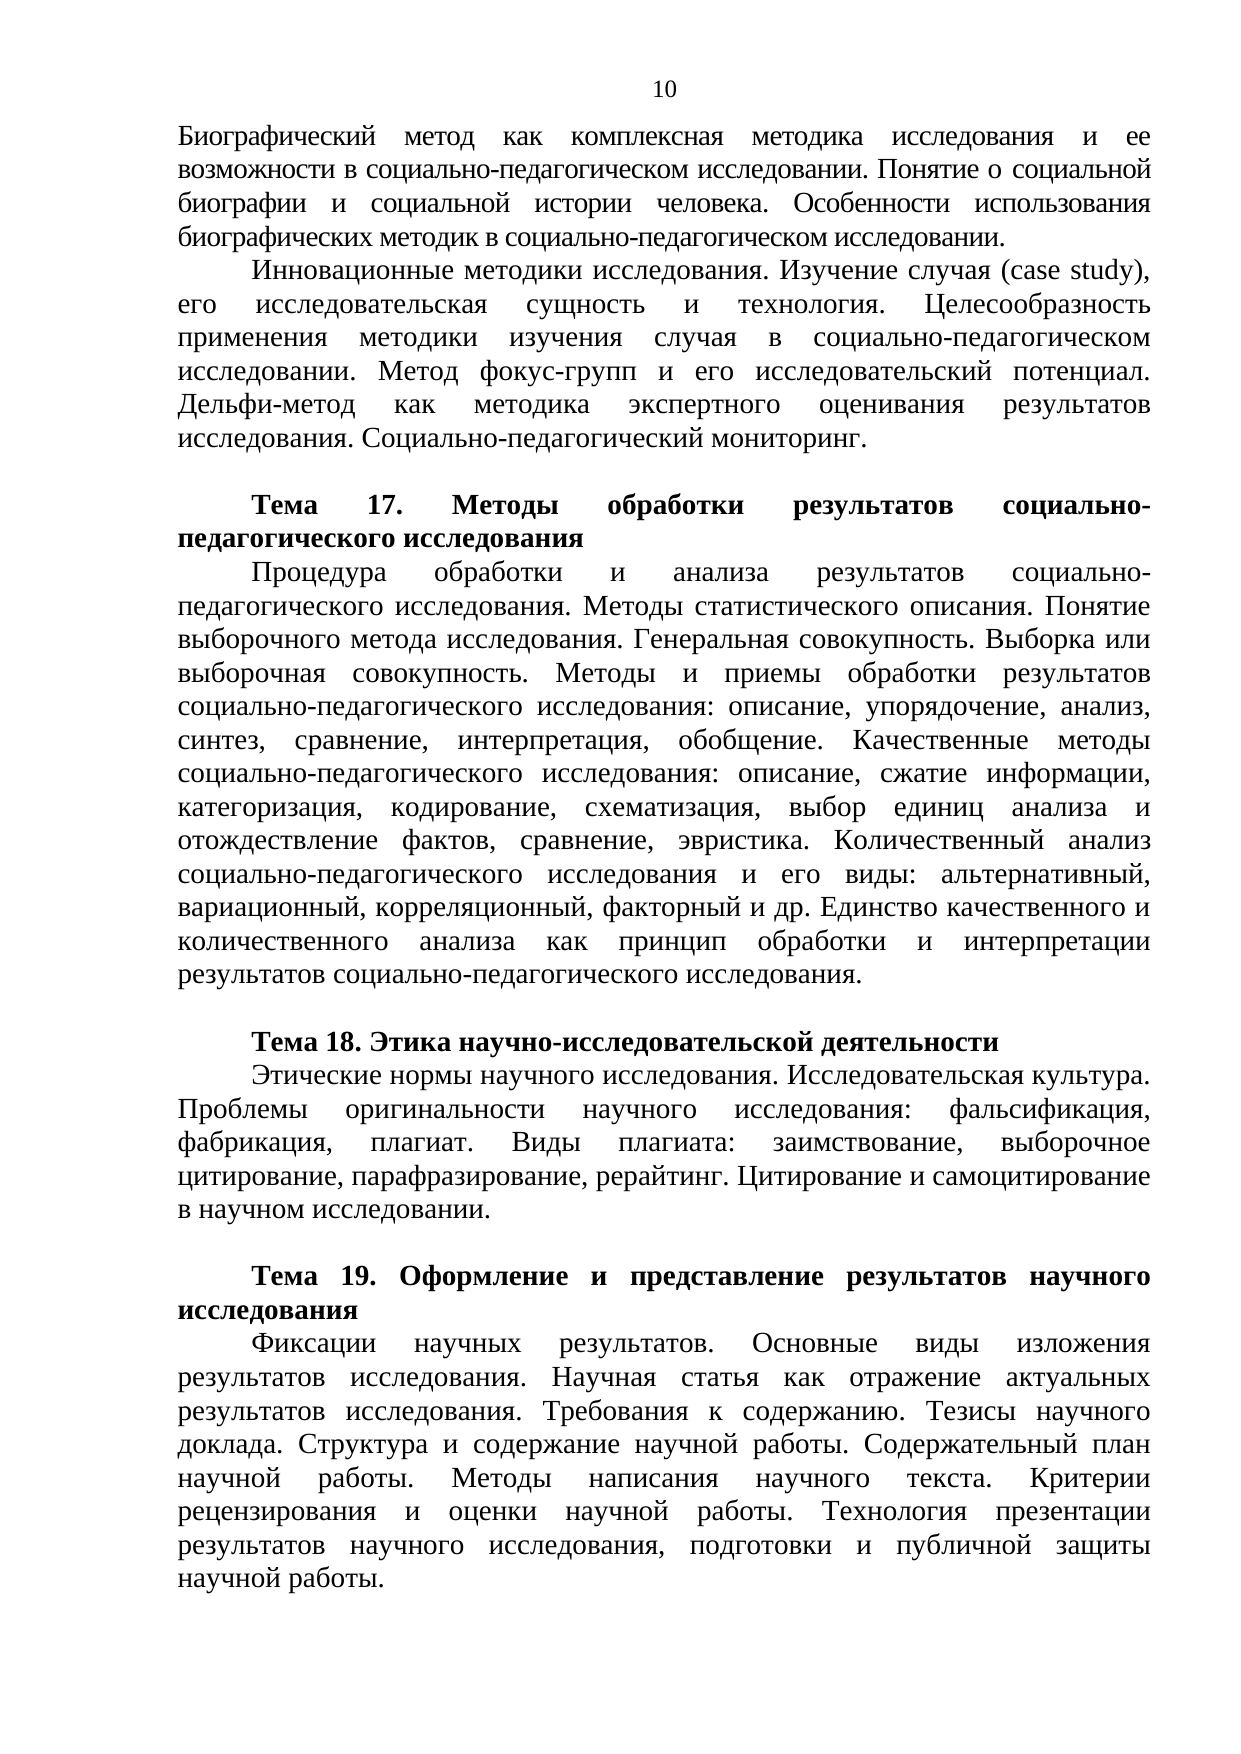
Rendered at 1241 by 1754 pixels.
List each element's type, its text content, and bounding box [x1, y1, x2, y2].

text Инновационные методики исследования. Изучение случая (сase study), его исследовательская сущность и технология. Целесообразность применения методики изучения случая в социально-педагогическом исследовании. Метод фокус-групп и его исследовательский потенциал. Дельфи-метод как методика экспертного оценивания результатов исследования. Социально-педагогический мониторинг. [177, 252, 1152, 453]
text Фиксации научных результатов. Основные виды изложения результатов исследования. Научная статья как отражение актуальных результатов исследования. Требования к содержанию. Тезисы научного доклада. Структура и содержание научной работы. Содержательный план научной работы. Методы написания научного текста. Критерии рецензирования и оценки научной работы. Технология презентации результатов научного исследования, подготовки и публичной защиты научной работы. [177, 1326, 1152, 1594]
text Процедура обработки и анализа результатов социально-педагогического исследования. Методы статистического описания. Понятие выборочного метода исследования. Генеральная совокупность. Выборка или выборочная совокупность. Методы и приемы обработки результатов социально-педагогического исследования: описание, упорядочение, анализ, синтез, сравнение, интерпретация, обобщение. Качественные методы социально-педагогического исследования: описание, сжатие информации, категоризация, кодирование, схематизация, выбор единиц анализа и отождествление фактов, сравнение, эвристика. Количественный анализ социально-педагогического исследования и его виды: альтернативный, вариационный, корреляционный, факторный и др. Единство качественного и количественного анализа как принцип обработки и интерпретации результатов социально-педагогического исследования. [177, 554, 1152, 990]
text Тема 19. Оформление и представление результатов научного исследования [177, 1258, 1152, 1326]
text Тема 18. Этика научно-исследовательской деятельности [177, 1024, 1152, 1057]
text Тема 17. Методы обработки результатов социально-педагогического исследования [177, 487, 1152, 554]
text Этические нормы научного исследования. Исследовательская культура. Проблемы оригинальности научного исследования: фальсификация, фабрикация, плагиат. Виды плагиата: заимствование, выборочное цитирование, парафразирование, рерайтинг. Цитирование и самоцитирование в научном исследовании. [177, 1057, 1152, 1225]
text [177, 118, 1152, 252]
